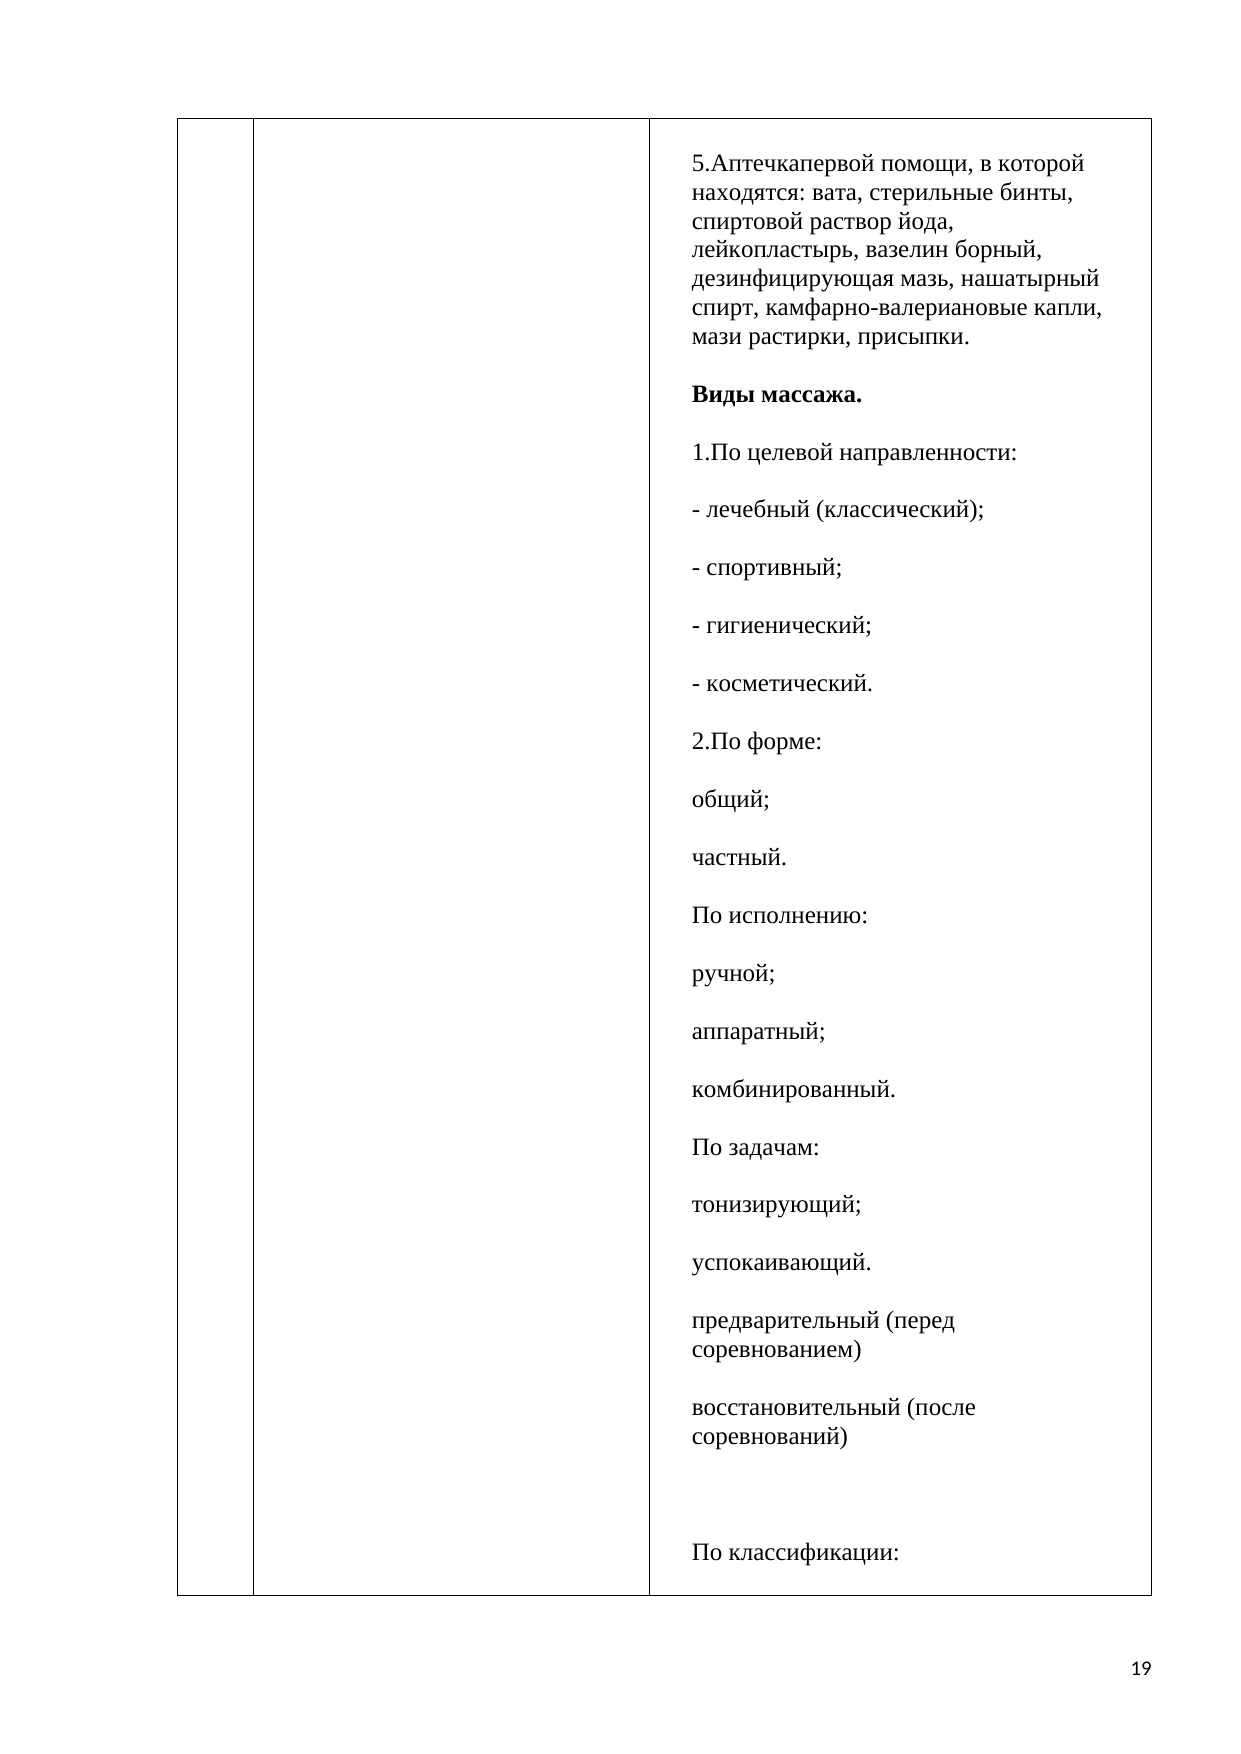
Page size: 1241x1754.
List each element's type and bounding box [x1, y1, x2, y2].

table_cell [254, 119, 649, 1594]
table_cell [650, 119, 1151, 1594]
table_cell [178, 119, 253, 1594]
